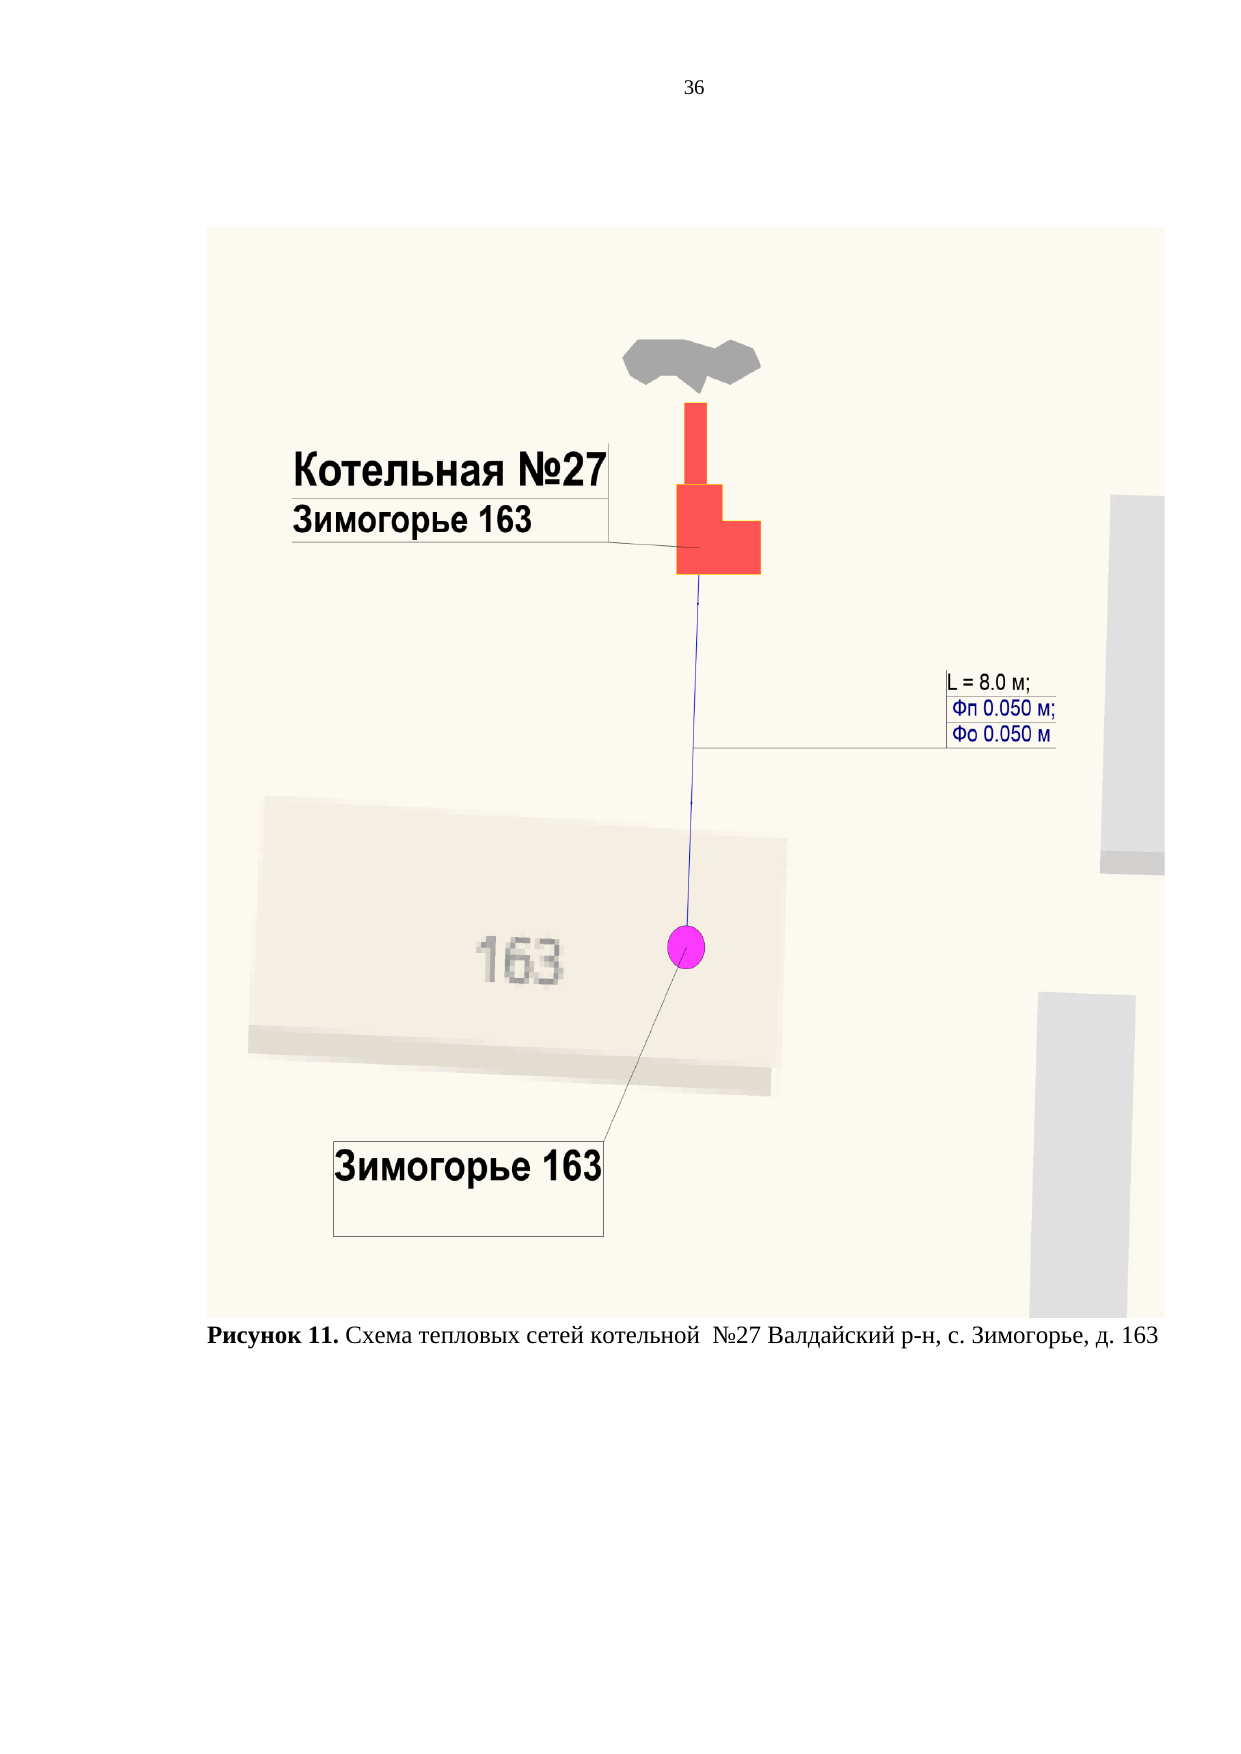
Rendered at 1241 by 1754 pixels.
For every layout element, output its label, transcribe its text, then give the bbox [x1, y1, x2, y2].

picture [206, 227, 1165, 1318]
text Рисунок 11. Схема тепловых сетей котельной №27 Валдайский р-н, с. Зимогорье, д. 163 [207, 1323, 1181, 1348]
